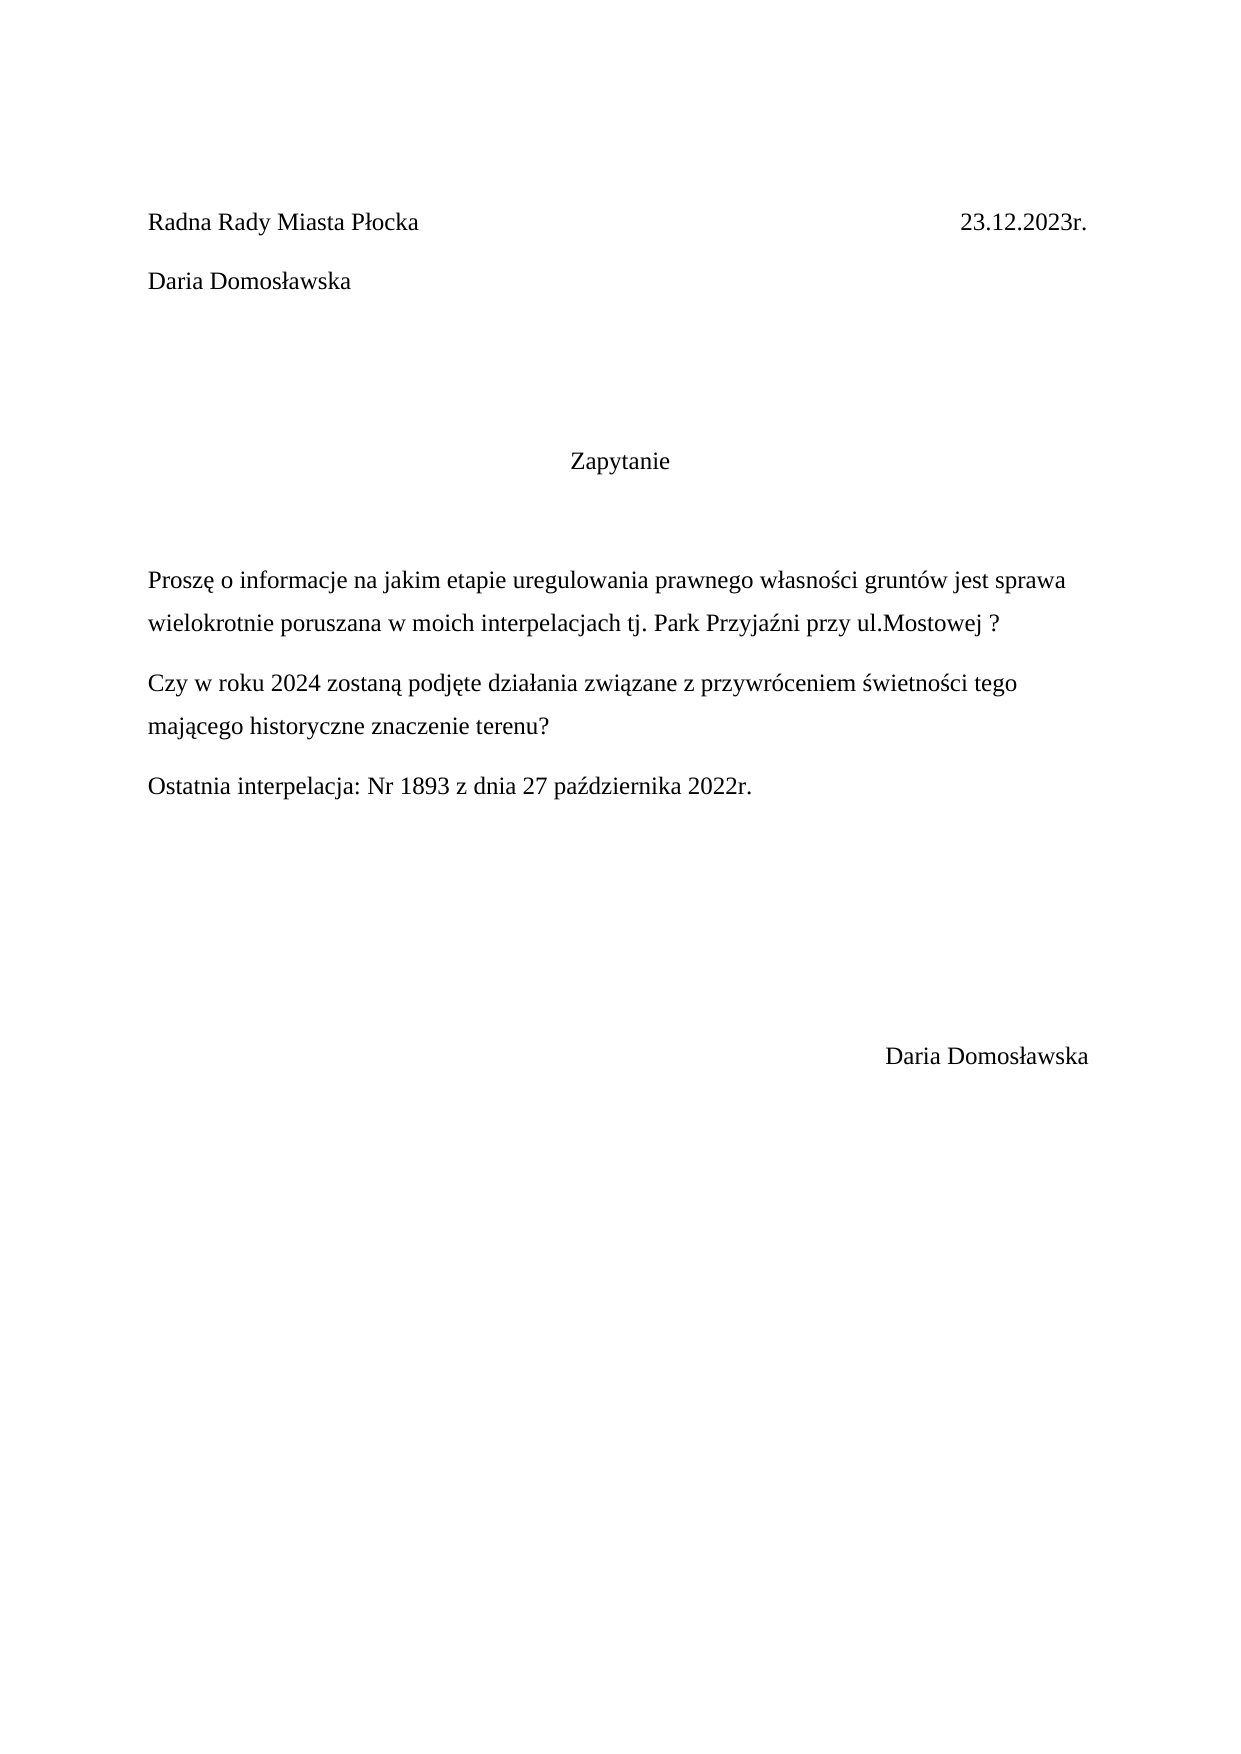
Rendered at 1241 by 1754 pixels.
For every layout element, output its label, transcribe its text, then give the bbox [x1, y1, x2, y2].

text Zapytanie [148, 446, 1093, 474]
text Daria Domosławska [148, 1041, 1093, 1070]
text Proszę o informacje na jakim etapie uregulowania prawnego własności gruntów jest sprawa wielokrotnie poruszana w moich interpelacjach tj. Park Przyjaźni przy ul.Mostowej ? [148, 565, 1093, 637]
text Daria Domosławska [148, 266, 1093, 295]
text Czy w roku 2024 zostaną podjęte działania związane z przywróceniem świetności tego mającego historyczne znaczenie terenu? [148, 668, 1093, 740]
text Radna Rady Miasta Płocka 23.12.2023r. [148, 207, 1093, 235]
subtitle Ostatnia interpelacja: Nr 1893 z dnia 27 października 2022r. [148, 771, 1093, 800]
